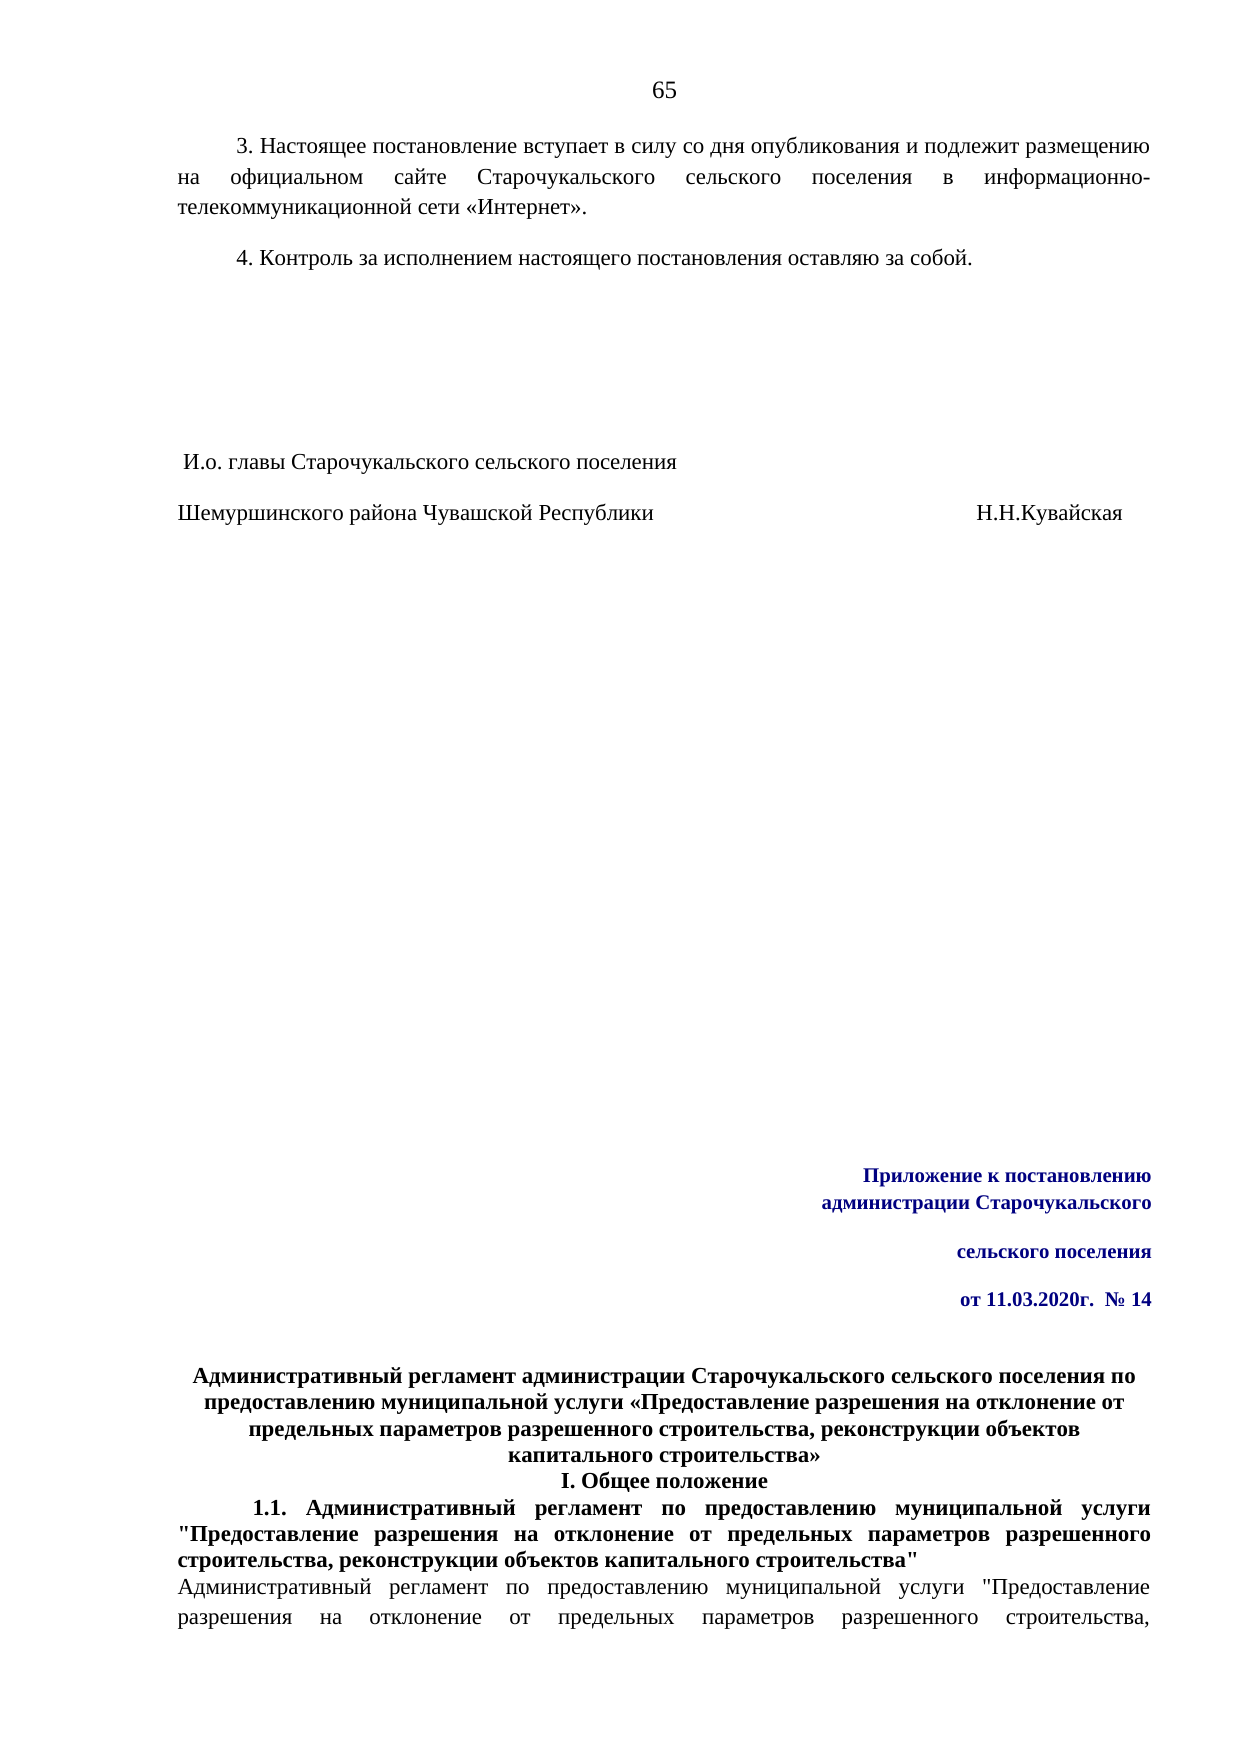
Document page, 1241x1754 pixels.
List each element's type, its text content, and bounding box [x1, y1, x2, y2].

subtitle 1.1. Административный регламент по предоставлению муниципальной услуги "Предоставление разрешения на отклонение от предельных параметров разрешенного строительства, реконструкции объектов капитального строительства" [177, 1494, 1152, 1573]
subtitle I. Общее положение [177, 1467, 1152, 1494]
text 3. Настоящее постановление вступает в силу со дня опубликования и подлежит размещению на официальном сайте Старочукальского сельского поселения в информационно-телекоммуникационной сети «Интернет». [177, 132, 1152, 219]
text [177, 1573, 1152, 1629]
text от 11.03.2020г. № 14 [768, 1287, 1152, 1311]
text Шемуршинского района Чувашской Республики Н.Н.Кувайская [177, 499, 1152, 526]
subtitle Административный регламент администрации Старочукальского сельского поселения по предоставлению муниципальной услуги «Предоставление разрешения на отклонение от предельных параметров разрешенного строительства, реконструкции объектов капитального строительства» [177, 1362, 1152, 1467]
text сельского поселения [768, 1239, 1152, 1263]
text 4. Контроль за исполнением настоящего постановления оставляю за собой. [236, 244, 1152, 270]
text Приложение к постановлению администрации Старочукальского [768, 1163, 1152, 1214]
text И.о. главы Старочукальского сельского поселения [177, 448, 1152, 474]
